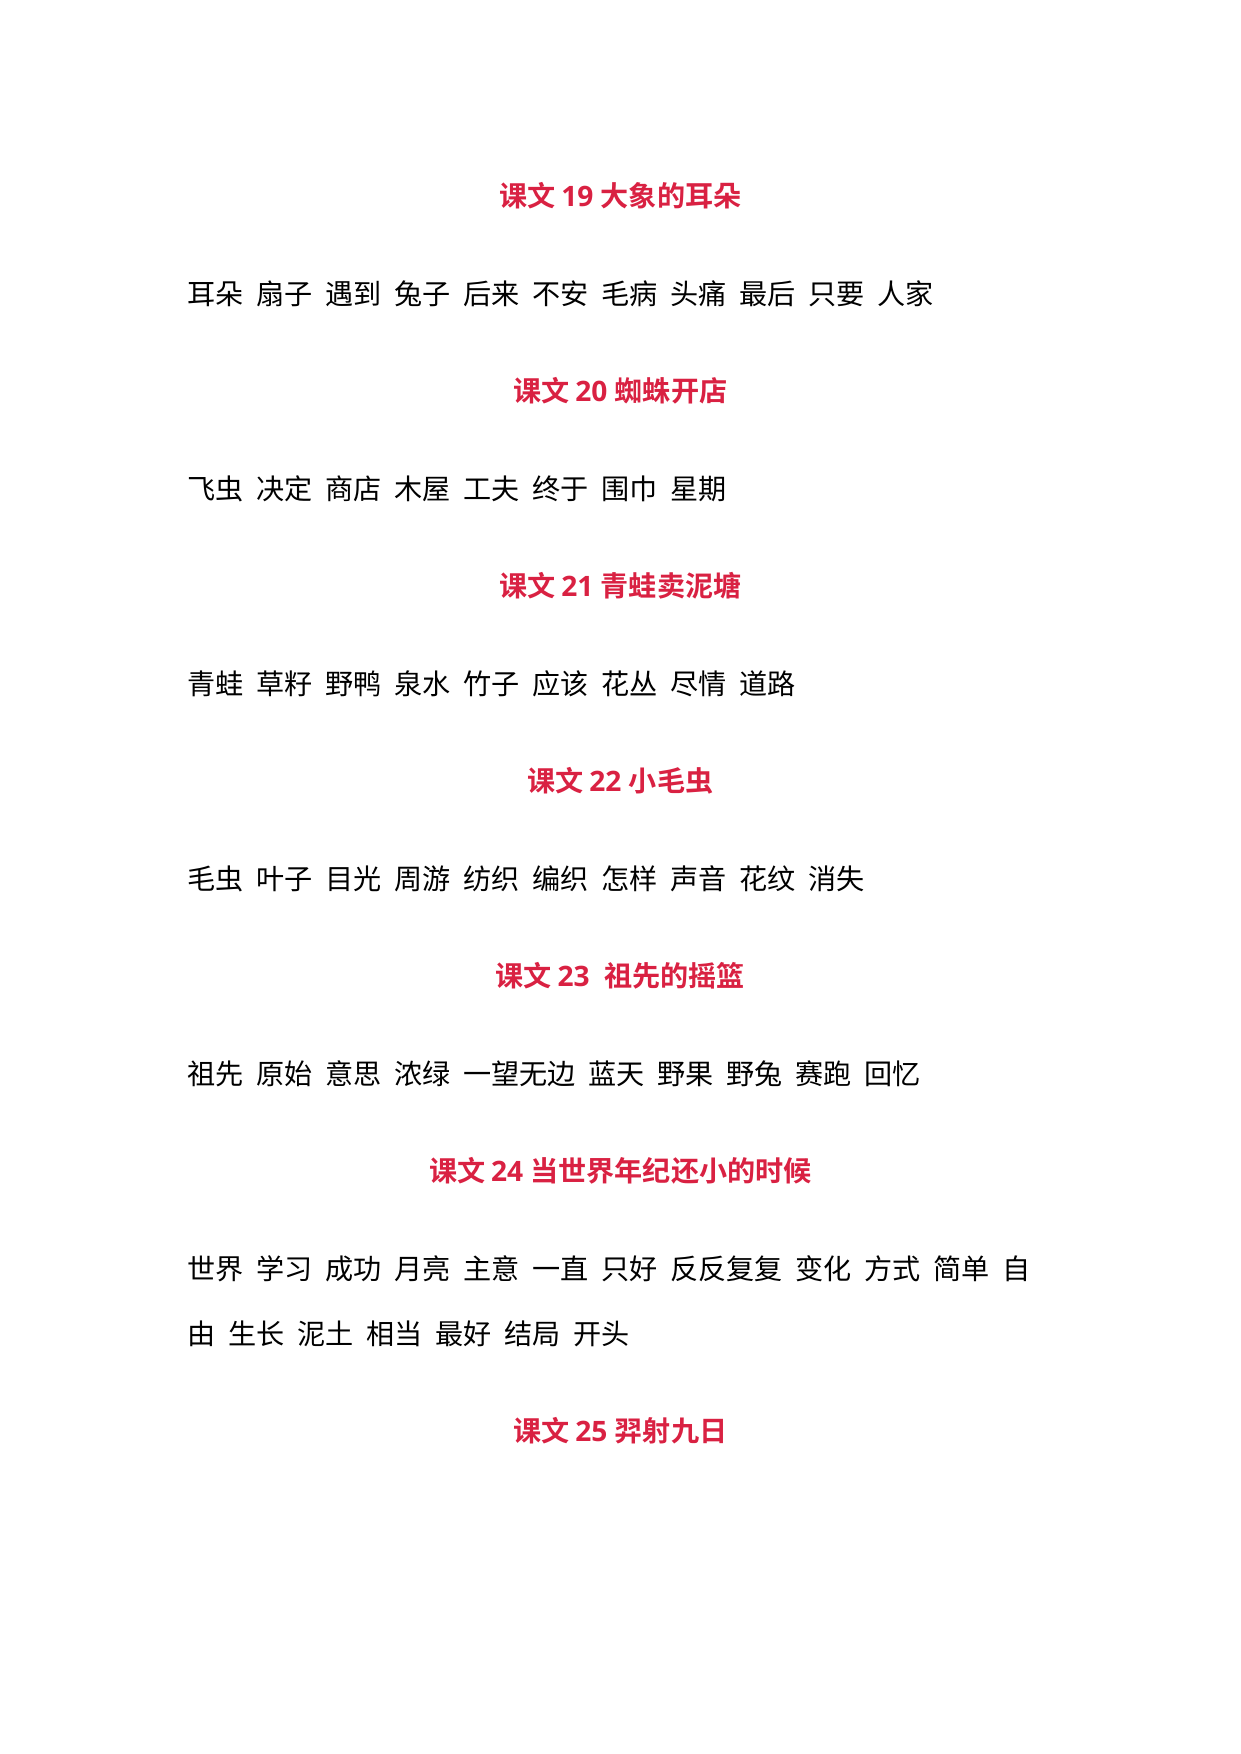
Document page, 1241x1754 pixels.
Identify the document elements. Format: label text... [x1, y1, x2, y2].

text 课文21 青蛙卖泥塘 [187, 552, 1053, 617]
text 世界 学习 成功 月亮 主意 一直 只好 反反复复 变化 方式 简单 自由 生长 泥土 相当 最好 结局 开头 [187, 1234, 1053, 1364]
text 课文22 小毛虫 [187, 747, 1053, 812]
text 毛虫 叶子 目光 周游 纺织 编织 怎样 声音 花纹 消失 [187, 844, 1053, 909]
text 飞虫 决定 商店 木屋 工夫 终于 围巾 星期 [187, 454, 1053, 519]
text 青蛙 草籽 野鸭 泉水 竹子 应该 花丛 尽情 道路 [187, 649, 1053, 714]
text 耳朵 扇子 遇到 兔子 后来 不安 毛病 头痛 最后 只要 人家 [187, 259, 1053, 324]
text 课文23 祖先的摇篮 [187, 942, 1053, 1007]
text 课文19 大象的耳朵 [187, 162, 1053, 227]
text 课文24 当世界年纪还小的时候 [187, 1137, 1053, 1202]
text 课文20 蜘蛛开店 [187, 357, 1053, 422]
text 课文25 羿射九日 [187, 1397, 1053, 1462]
text 祖先 原始 意思 浓绿 一望无边 蓝天 野果 野兔 赛跑 回忆 [187, 1039, 1053, 1104]
